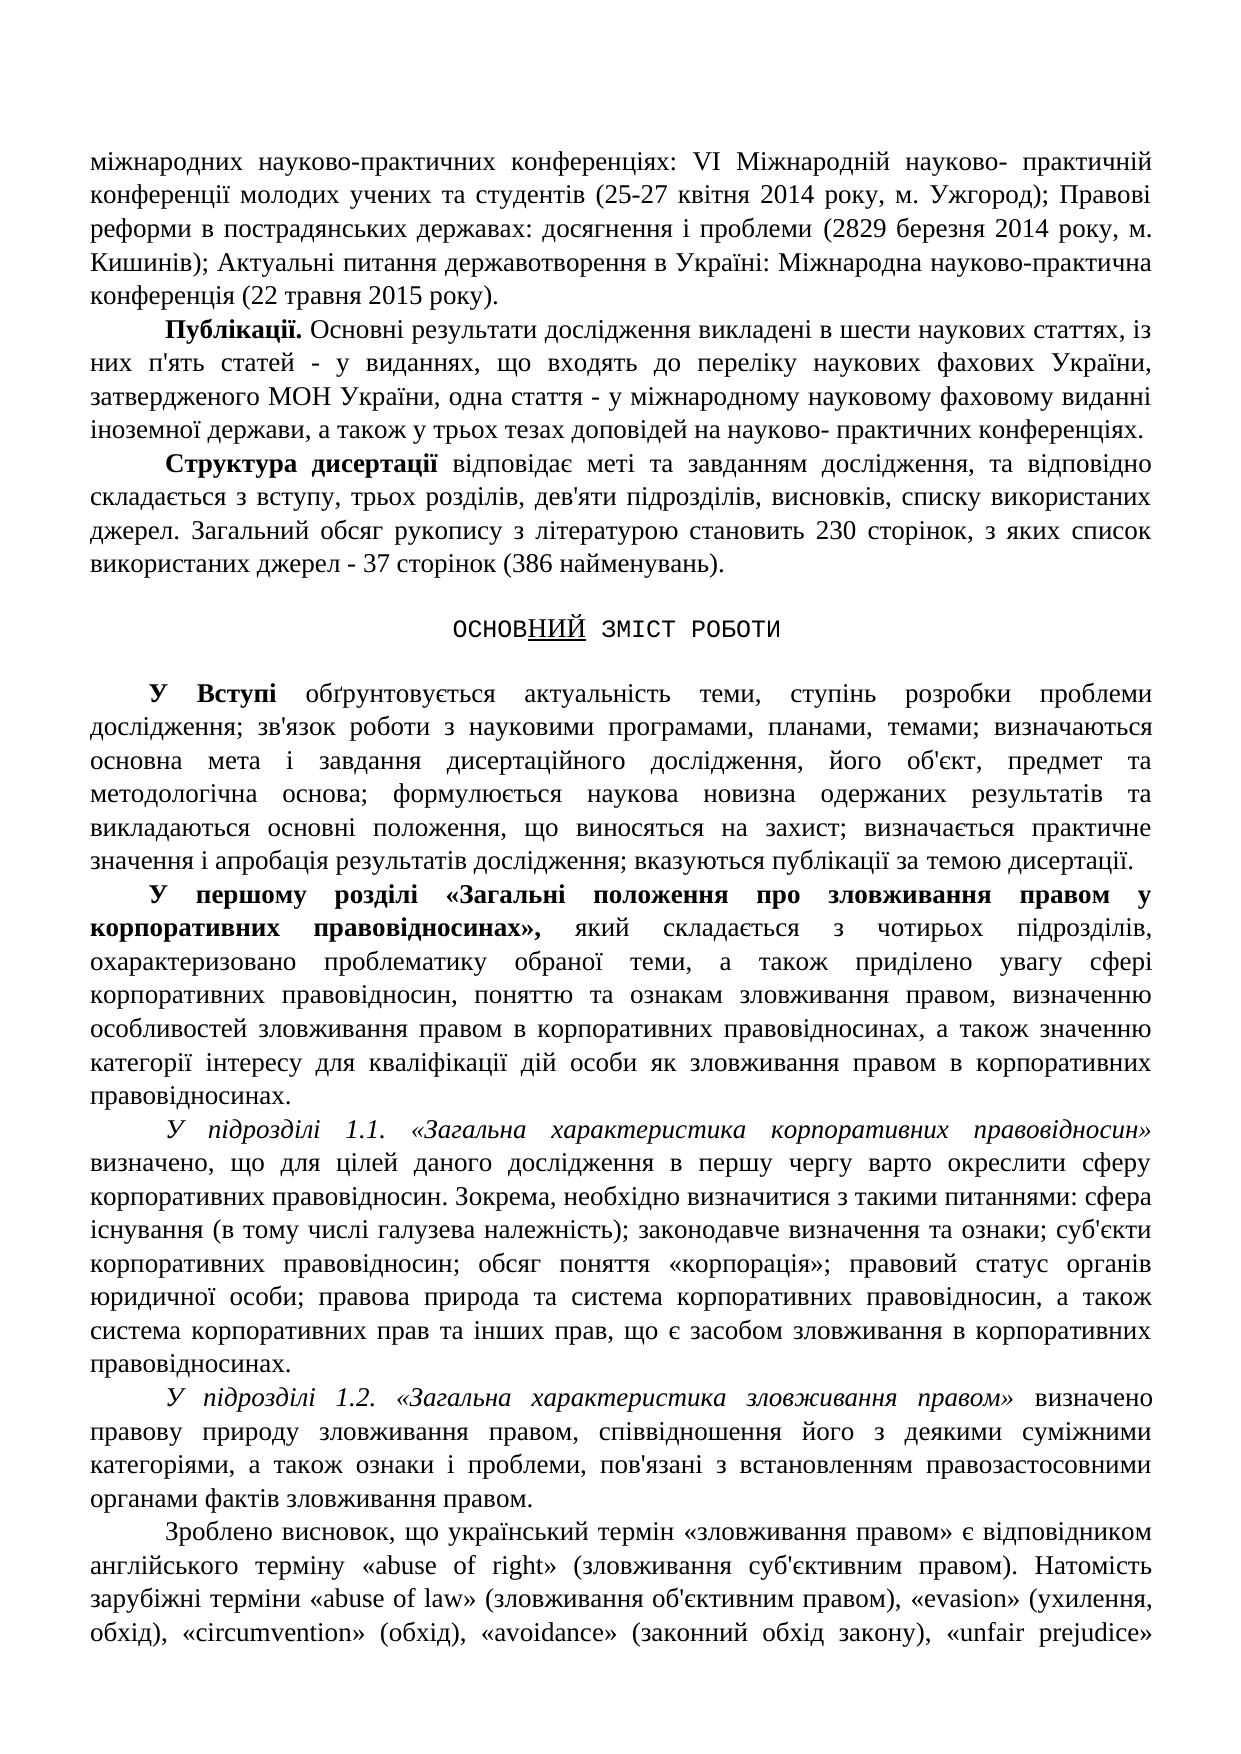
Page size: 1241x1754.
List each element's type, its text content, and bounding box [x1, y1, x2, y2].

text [90, 1514, 1153, 1648]
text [90, 144, 1153, 311]
text У першому розділі «Загальні положення про зловживання правом у корпоративних правовідносинах», який складається з чотирьох підрозділів, охарактеризовано проблематику обраної теми, а також приділено увагу сфері корпоративних правовідносин, поняттю та ознакам зловживання правом, визначенню особливостей зловживання правом в корпоративних правовідносинах, а також значенню категорії інтересу для кваліфікації дій особи як зловживання правом в корпоративних правовідносинах. [90, 876, 1153, 1111]
text У підрозділі 1.2. «Загальна характеристика зловживання правом» визначено правову природу зловживання правом, співвідношення його з деякими суміжними категоріями, а також ознаки і проблеми, пов'язані з встановленням правозастосовними органами фактів зловживання правом. [90, 1379, 1153, 1514]
text ОСНОВНИЙ ЗМІСТ РОБОТИ [452, 616, 1155, 643]
text Публікації. Основні результати дослідження викладені в шести наукових статтях, із них п'ять статей - у виданнях, що входять до переліку наукових фахових України, затвердженого МОН України, одна стаття - у міжнародному науковому фаховому виданні іноземної держави, а також у трьох тезах доповідей на науково- практичних конференціях. [90, 311, 1153, 446]
text У підрозділі 1.1. «Загальна характеристика корпоративних правовідносин» визначено, що для цілей даного дослідження в першу чергу варто окреслити сферу корпоративних правовідносин. Зокрема, необхідно визначитися з такими питаннями: сфера існування (в тому числі галузева належність); законодавче визначення та ознаки; суб'єкти корпоративних правовідносин; обсяг поняття «корпорація»; правовий статус органів юридичної особи; правова природа та система корпоративних правовідносин, а також система корпоративних прав та інших прав, що є засобом зловживання в корпоративних правовідносинах. [90, 1111, 1153, 1379]
text У Вступі обґрунтовується актуальність теми, ступінь розробки проблеми дослідження; зв'язок роботи з науковими програмами, планами, темами; визначаються основна мета і завдання дисертаційного дослідження, його об'єкт, предмет та методологічна основа; формулюється наукова новизна одержаних результатів та викладаються основні положення, що виносяться на захист; визначається практичне значення і апробація результатів дослідження; вказуються публікації за темою дисертації. [90, 675, 1153, 876]
text Структура дисертації відповідає меті та завданням дослідження, та відповідно складається з вступу, трьох розділів, дев'яти підрозділів, висновків, списку використаних джерел. Загальний обсяг рукопису з літературою становить 230 сторінок, з яких список використаних джерел - 37 сторінок (386 найменувань). [90, 446, 1153, 580]
